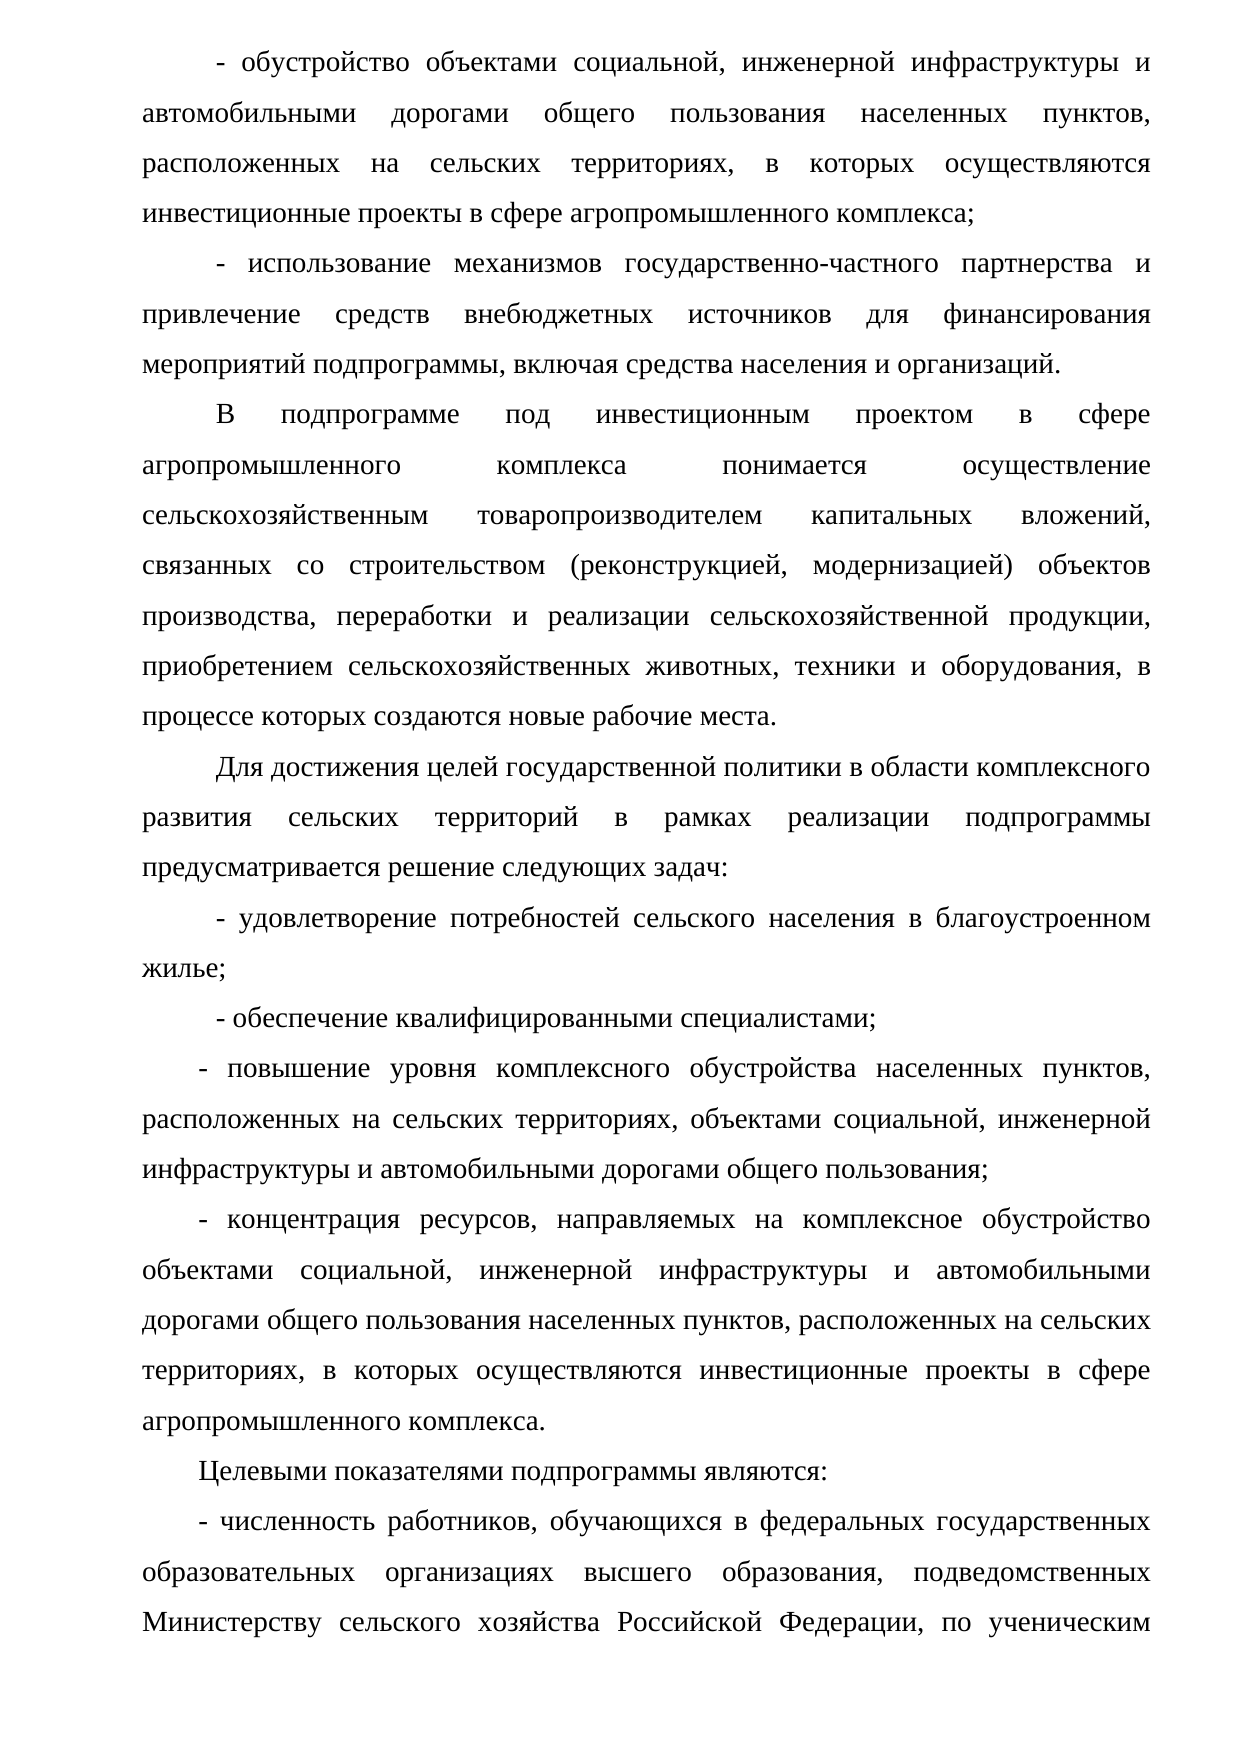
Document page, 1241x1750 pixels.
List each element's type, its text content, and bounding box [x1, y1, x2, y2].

text - концентрация ресурсов, направляемых на комплексное обустройство объектами социальной, инженерной инфраструктуры и автомобильными дорогами общего пользования населенных пунктов, расположенных на сельских территориях, в которых осуществляются инвестиционные проекты в сфере агропромышленного комплекса. [142, 1202, 1152, 1436]
text - обустройство объектами социальной, инженерной инфраструктуры и автомобильными дорогами общего пользования населенных пунктов, расположенных на сельских территориях, в которых осуществляются инвестиционные проекты в сфере агропромышленного комплекса; [142, 44, 1152, 229]
text - использование механизмов государственно-частного партнерства и привлечение средств внебюджетных источников для финансирования мероприятий подпрограммы, включая средства населения и организаций. [142, 246, 1152, 380]
text - удовлетворение потребностей сельского населения в благоустроенном жилье; [142, 900, 1152, 983]
text - повышение уровня комплексного обустройства населенных пунктов, расположенных на сельских территориях, объектами социальной, инженерной инфраструктуры и автомобильными дорогами общего пользования; [142, 1051, 1152, 1185]
text - обеспечение квалифицированными специалистами; [142, 1000, 1152, 1034]
text Для достижения целей государственной политики в области комплексного развития сельских территорий в рамках реализации подпрограммы предусматривается решение следующих задач: [142, 749, 1152, 883]
text Целевыми показателями подпрограммы являются: [142, 1453, 1152, 1487]
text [142, 1503, 1152, 1638]
text В подпрограмме под инвестиционным проектом в сфере агропромышленного комплекса понимается осуществление сельскохозяйственным товаропроизводителем капитальных вложений, связанных со строительством (реконструкцией, модернизацией) объектов производства, переработки и реализации сельскохозяйственной продукции, приобретением сельскохозяйственных животных, техники и оборудования, в процессе которых создаются новые рабочие места. [142, 397, 1152, 732]
